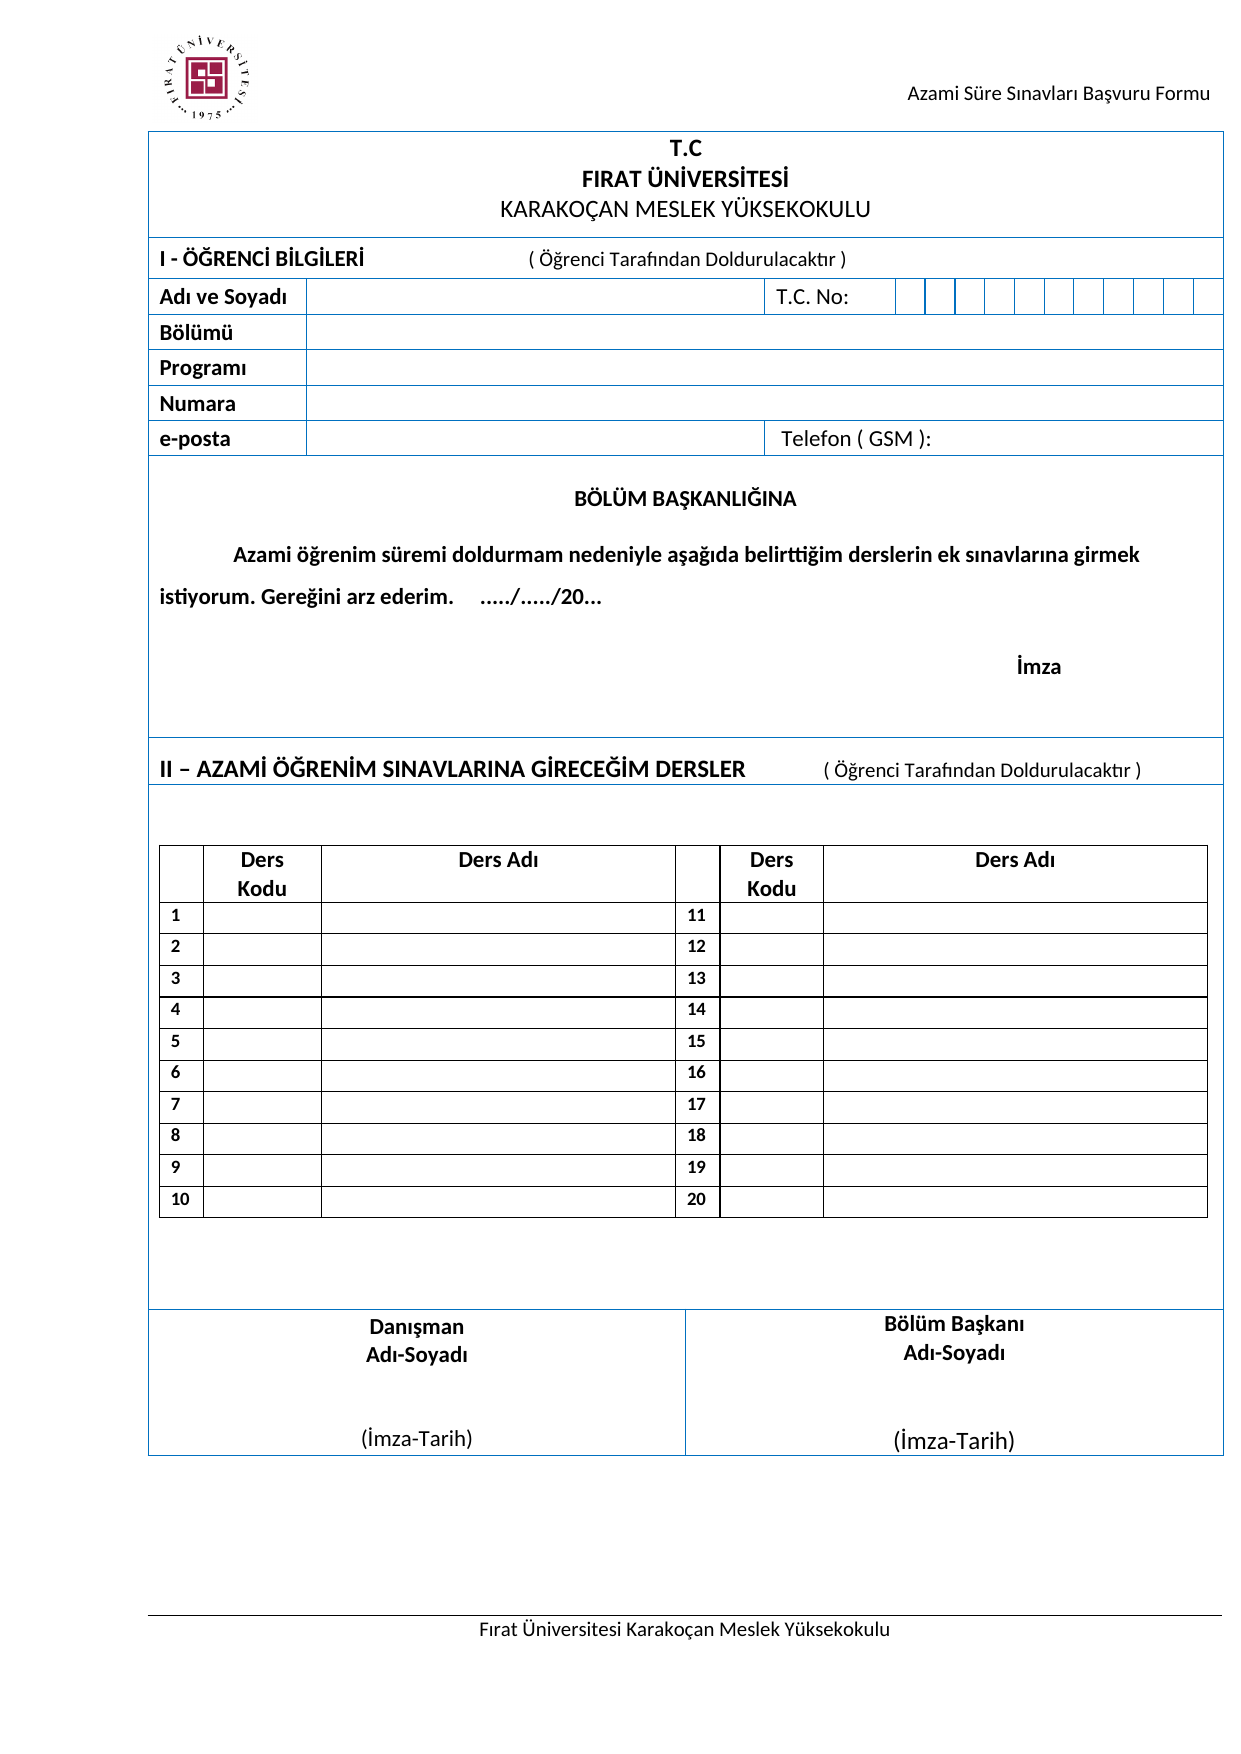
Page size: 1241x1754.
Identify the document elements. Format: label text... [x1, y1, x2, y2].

table_cell [985, 279, 1014, 314]
table_cell [1194, 279, 1223, 314]
table_cell [307, 421, 764, 455]
table_cell [1164, 279, 1193, 314]
table_cell [307, 386, 1223, 420]
table_header T.C FIRAT ÜNİVERSİTESİ KARAKOÇAN MESLEK YÜKSEKOKULU [149, 132, 1223, 237]
table_cell [1045, 279, 1073, 314]
table_cell [307, 279, 764, 314]
table_cell [896, 279, 924, 314]
picture [151, 34, 258, 123]
table_cell [1134, 279, 1163, 314]
table_cell Numara [149, 386, 306, 420]
table_cell [307, 315, 1223, 349]
table_cell [1015, 279, 1044, 314]
table_cell II – AZAMİ ÖĞRENİM SINAVLARINA GİRECEĞİM DERSLER ( Öğrenci Tarafından Doldurulacaktır ) [149, 738, 1223, 784]
table_cell Danışman Adı-Soyadı (İmza-Tarih) [149, 1310, 685, 1455]
table_cell Bölüm Başkanı Adı-Soyadı (İmza-Tarih) [686, 1310, 1223, 1455]
table_cell I - ÖĞRENCİ BİLGİLERİ ( Öğrenci Tarafından Doldurulacaktır ) [149, 238, 1223, 278]
table_cell Programı [149, 350, 306, 384]
table_cell [1104, 279, 1133, 314]
table_cell Bölümü [149, 315, 306, 349]
table_cell T.C. No: [765, 279, 895, 314]
table_cell e-posta [149, 421, 306, 455]
table_cell BÖLÜM BAŞKANLIĞINA Azami öğrenim süremi doldurmam nedeniyle aşağıda belirttiğim derslerin ek sınavlarına girmek istiyorum. Gereğini arz ederim. ...../...../20... İmza [149, 456, 1223, 737]
table_cell Adı ve Soyadı [149, 279, 306, 314]
table_cell Telefon ( GSM ): [765, 421, 1223, 455]
table_cell [307, 350, 1223, 384]
table_cell [1074, 279, 1103, 314]
table_cell [926, 279, 954, 314]
table_cell [956, 279, 984, 314]
table_cell [149, 785, 1223, 1308]
